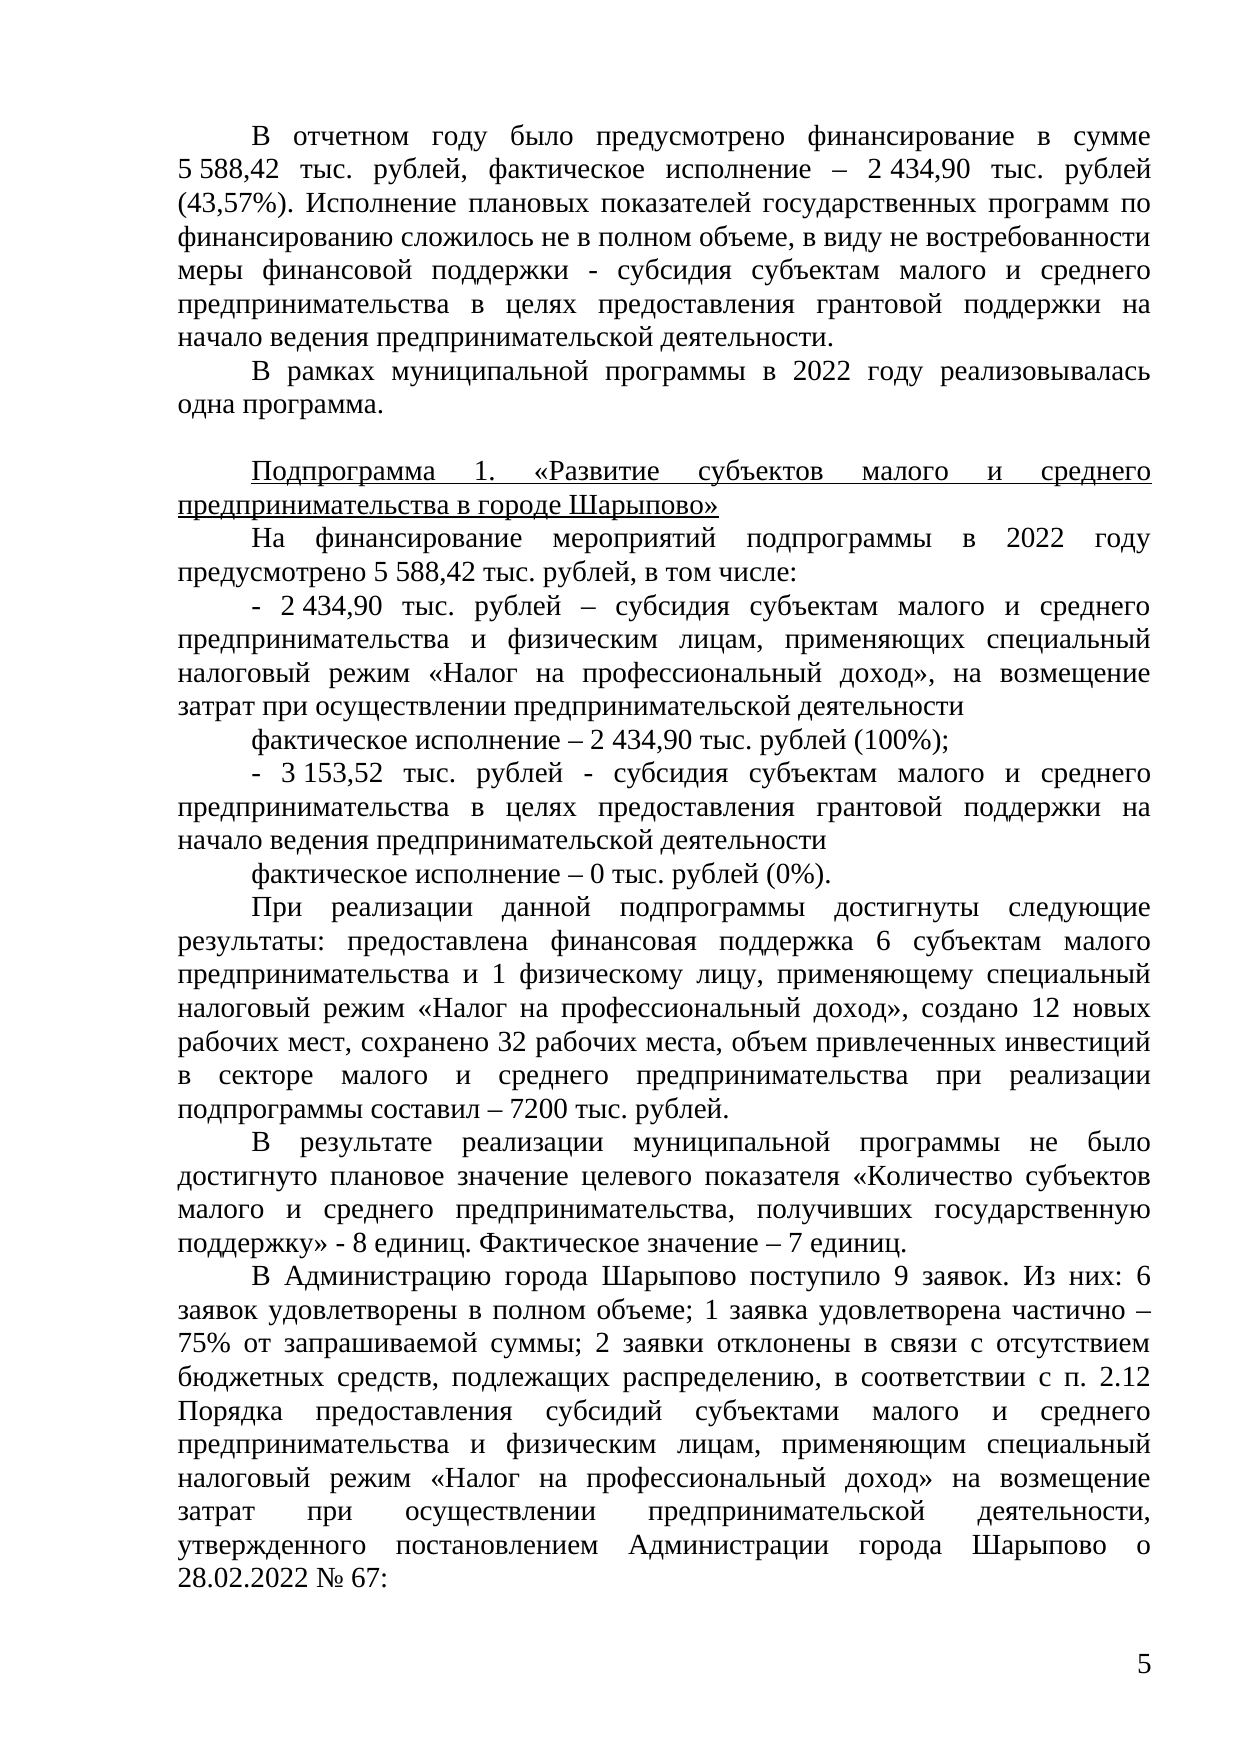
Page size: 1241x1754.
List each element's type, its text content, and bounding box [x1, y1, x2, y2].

text Подпрограмма 1. «Развитие субъектов малого и среднего предпринимательства в городе Шарыпово» [177, 453, 1152, 521]
text В Администрацию города Шарыпово поступило 9 заявок. Из них: 6 заявок удовлетворены в полном объеме; 1 заявка удовлетворена частично – 75% от запрашиваемой суммы; 2 заявки отклонены в связи с отсутствием бюджетных средств, подлежащих распределению, в соответствии с п. 2.12 Порядка предоставления субсидий субъектами малого и среднего предпринимательства и физическим лицам, применяющим специальный налоговый режим «Налог на профессиональный доход» на возмещение затрат при осуществлении предпринимательской деятельности, утвержденного постановлением Администрации города Шарыпово о 28.02.2022 № 67: [177, 1258, 1152, 1594]
text При реализации данной подпрограммы достигнуты следующие результаты: предоставлена финансовая поддержка 6 субъектам малого предпринимательства и 1 физическому лицу, применяющему специальный налоговый режим «Налог на профессиональный доход», создано 12 новых рабочих мест, сохранено 32 рабочих места, объем привлеченных инвестиций в секторе малого и среднего предпринимательства при реализации подпрограммы составил – 7200 тыс. рублей. [177, 889, 1152, 1124]
text - 3 153,52 тыс. рублей - субсидия субъектам малого и среднего предпринимательства в целях предоставления грантовой поддержки на начало ведения предпринимательской деятельности [177, 755, 1152, 856]
text В отчетном году было предусмотрено финансирование в сумме 5 588,42 тыс. рублей, фактическое исполнение – 2 434,90 тыс. рублей (43,57%). Исполнение плановых показателей государственных программ по финансированию сложилось не в полном объеме, в виду не востребованности меры финансовой поддержки - субсидия субъектам малого и среднего предпринимательства в целях предоставления грантовой поддержки на начало ведения предпринимательской деятельности. [177, 118, 1152, 353]
text - 2 434,90 тыс. рублей – субсидия субъектам малого и среднего предпринимательства и физическим лицам, применяющих специальный налоговый режим «Налог на профессиональный доход», на возмещение затрат при осуществлении предпринимательской деятельности [177, 588, 1152, 722]
text фактическое исполнение – 0 тыс. рублей (0%). [177, 856, 1152, 889]
text В рамках муниципальной программы в 2022 году реализовывалась одна программа. [177, 353, 1152, 420]
text фактическое исполнение – 2 434,90 тыс. рублей (100%); [177, 722, 1152, 755]
text В результате реализации муниципальной программы не было достигнуто плановое значение целевого показателя «Количество субъектов малого и среднего предпринимательства, получивших государственную поддержку» - 8 единиц. Фактическое значение – 7 единиц. [177, 1124, 1152, 1258]
text На финансирование мероприятий подпрограммы в 2022 году предусмотрено 5 588,42 тыс. рублей, в том числе: [177, 521, 1152, 588]
